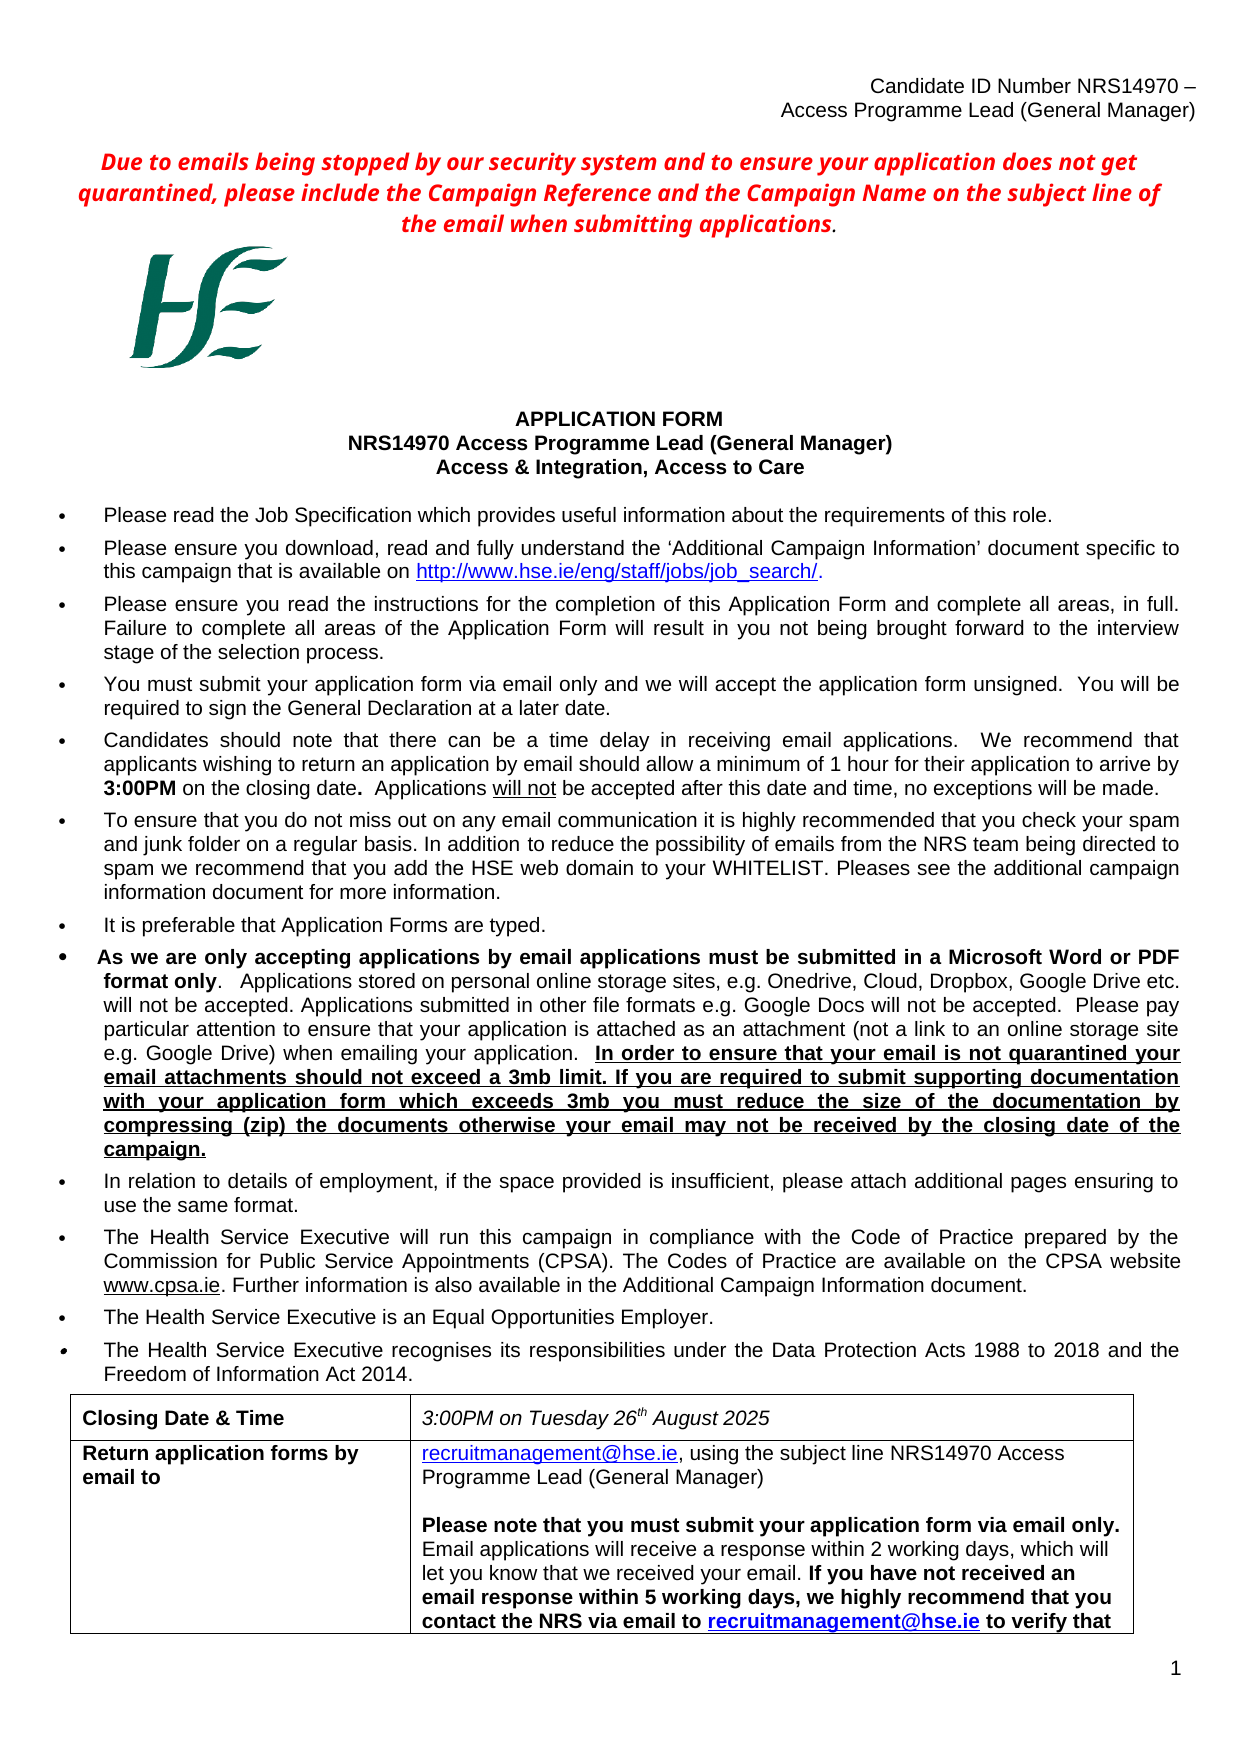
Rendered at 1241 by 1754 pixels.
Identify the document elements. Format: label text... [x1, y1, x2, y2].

table_header 3:00PM on Tuesday 26th August 2025 [411, 1395, 1133, 1440]
text NRS14970 Access Programme Lead (General Manager) [59, 431, 1181, 455]
list As we are only accepting applications by email applications must be submitted in a Microsoft Word or PDF format only. Applications stored on personal online storage sites, e.g. Onedrive, Cloud, Dropbox, Google Drive etc. will not be accepted. Applications submitted in other file formats e.g. Google Docs will not be accepted. Please pay particular attention to ensure that your application is attached as an attachment (not a link to an online storage site e.g. Google Drive) when emailing your application. In order to ensure that your email is not quarantined your email attachments should not exceed a 3mb limit. If you are required to submit supporting documentation with your application form which exceeds 3mb you must reduce the size of the documentation by compressing (zip) the documents otherwise your email may not be received by the closing date of the campaign. [59, 945, 1181, 1160]
text Due to emails being stopped by our security system and to ensure your application does not get quarantined, please include the Campaign Reference and the Campaign Name on the subject line of the email when submitting applications. [59, 146, 1181, 239]
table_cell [71, 1441, 410, 1633]
list The Health Service Executive is an Equal Opportunities Employer. [59, 1305, 1181, 1329]
picture [104, 239, 309, 393]
list It is preferable that Application Forms are typed. [59, 912, 1181, 936]
subtitle Please ensure you read the instructions for the completion of this Application Form and complete all areas, in full. Failure to complete all areas of the Application Form will result in you not being brought forward to the interview stage of the selection process. [59, 592, 1181, 663]
list To ensure that you do not miss out on any email communication it is highly recommended that you check your spam and junk folder on a regular basis. In addition to reduce the possibility of emails from the NRS team being directed to spam we recommend that you add the HSE web domain to your WHITELIST. Pleases see the additional campaign information document for more information. [59, 808, 1181, 904]
list Please ensure you download, read and fully understand the ‘Additional Campaign Information’ document specific to this campaign that is available on http://www.hse.ie/eng/staff/jobs/job_search/. [59, 535, 1181, 583]
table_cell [411, 1441, 1133, 1633]
list In relation to details of employment, if the space provided is insufficient, please attach additional pages ensuring to use the same format. [59, 1169, 1181, 1217]
text Access & Integration, Access to Care [59, 455, 1181, 479]
list The Health Service Executive recognises its responsibilities under the Data Protection Acts 1988 to 2018 and the Freedom of Information Act 2014. [59, 1337, 1181, 1385]
text APPLICATION FORM [434, 407, 1181, 431]
list You must submit your application form via email only and we will accept the application form unsigned. You will be required to sign the General Declaration at a later date. [59, 672, 1181, 720]
list The Health Service Executive will run this campaign in compliance with the Code of Practice prepared by the Commission for Public Service Appointments (CPSA). The Codes of Practice are available on the CPSA website www.cpsa.ie. Further information is also available in the Additional Campaign Information document. [59, 1225, 1181, 1297]
table_header Closing Date & Time [71, 1395, 410, 1440]
list Please read the Job Specification which provides useful information about the requirements of this role. [59, 503, 1181, 527]
list Candidates should note that there can be a time delay in receiving email applications. We recommend that applicants wishing to return an application by email should allow a minimum of 1 hour for their application to arrive by 3:00PM on the closing date. Applications will not be accepted after this date and time, no exceptions will be made. [59, 728, 1181, 800]
